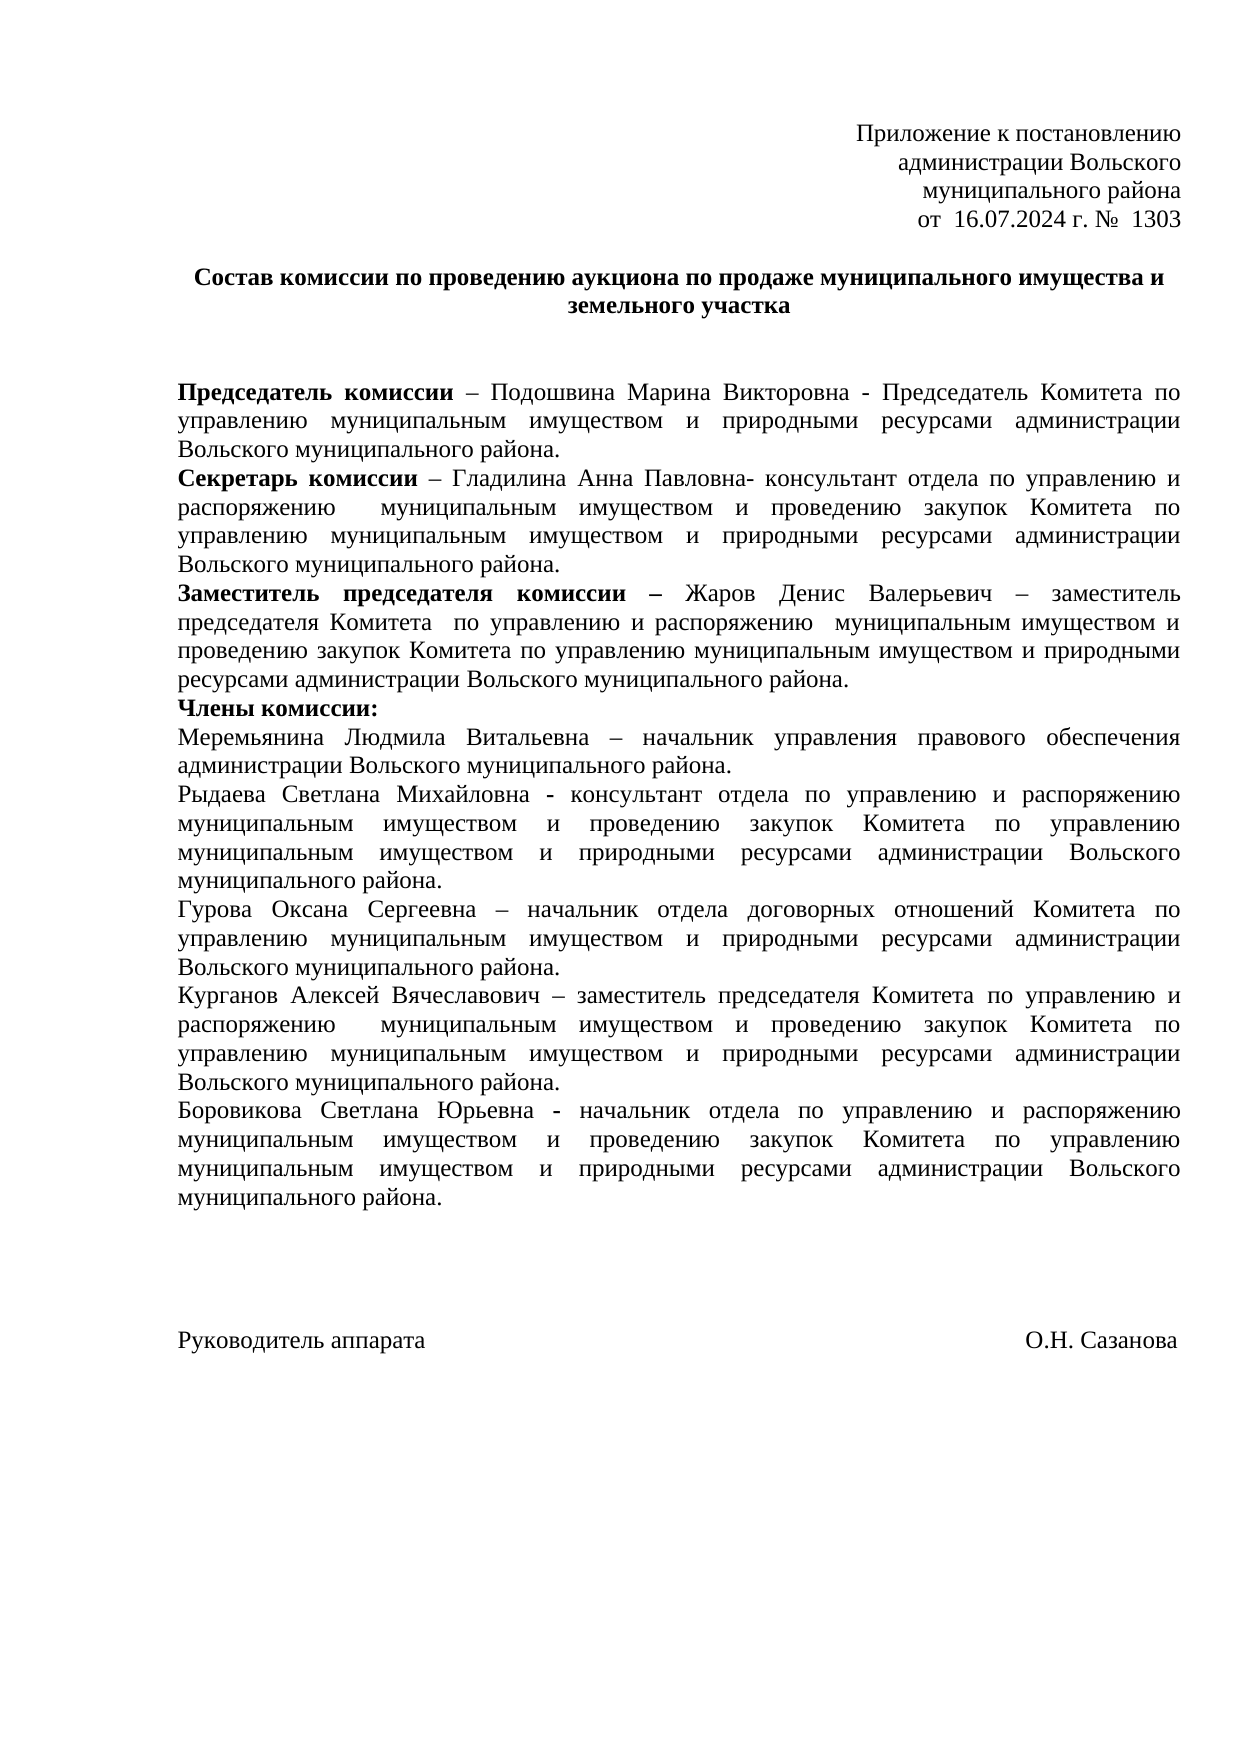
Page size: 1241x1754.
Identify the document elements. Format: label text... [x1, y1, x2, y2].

text Боровикова Светлана Юрьевна - начальник отдела по управлению и распоряжению муниципальным имуществом и проведению закупок Комитета по управлению муниципальным имуществом и природными ресурсами администрации Вольского муниципального района. [177, 1096, 1181, 1211]
text Заместитель председателя комиссии – Жаров Денис Валерьевич – заместитель председателя Комитета по управлению и распоряжению муниципальным имуществом и проведению закупок Комитета по управлению муниципальным имуществом и природными ресурсами администрации Вольского муниципального района. [177, 578, 1181, 693]
text Приложение к постановлению [177, 118, 1181, 147]
text от 16.07.2024 г. № 1303 [222, 204, 1181, 233]
text администрации Вольского [222, 147, 1181, 176]
text Гурова Оксана Сергеевна – начальник отдела договорных отношений Комитета по управлению муниципальным имуществом и природными ресурсами администрации Вольского муниципального района. [177, 894, 1181, 981]
text Меремьянина Людмила Витальевна – начальник управления правового обеспечения администрации Вольского муниципального района. [177, 722, 1181, 779]
text Курганов Алексей Вячеславович – заместитель председателя Комитета по управлению и распоряжению муниципальным имуществом и проведению закупок Комитета по управлению муниципальным имуществом и природными ресурсами администрации Вольского муниципального района. [177, 981, 1181, 1096]
text Председатель комиссии – Подошвина Марина Викторовна - Председатель Комитета по управлению муниципальным имуществом и природными ресурсами администрации Вольского муниципального района. [177, 377, 1181, 463]
text Секретарь комиссии – Гладилина Анна Павловна- консультант отдела по управлению и распоряжению муниципальным имуществом и проведению закупок Комитета по управлению муниципальным имуществом и природными ресурсами администрации Вольского муниципального района. [177, 463, 1181, 578]
text Состав комиссии по проведению аукциона по продаже муниципального имущества и земельного участка [177, 262, 1181, 319]
text Рыдаева Светлана Михайловна - консультант отдела по управлению и распоряжению муниципальным имуществом и проведению закупок Комитета по управлению муниципальным имуществом и природными ресурсами администрации Вольского муниципального района. [177, 779, 1181, 894]
text Члены комиссии: [177, 693, 1181, 722]
text Руководитель аппарата О.Н. Сазанова [177, 1326, 1181, 1354]
text муниципального района [222, 176, 1181, 204]
